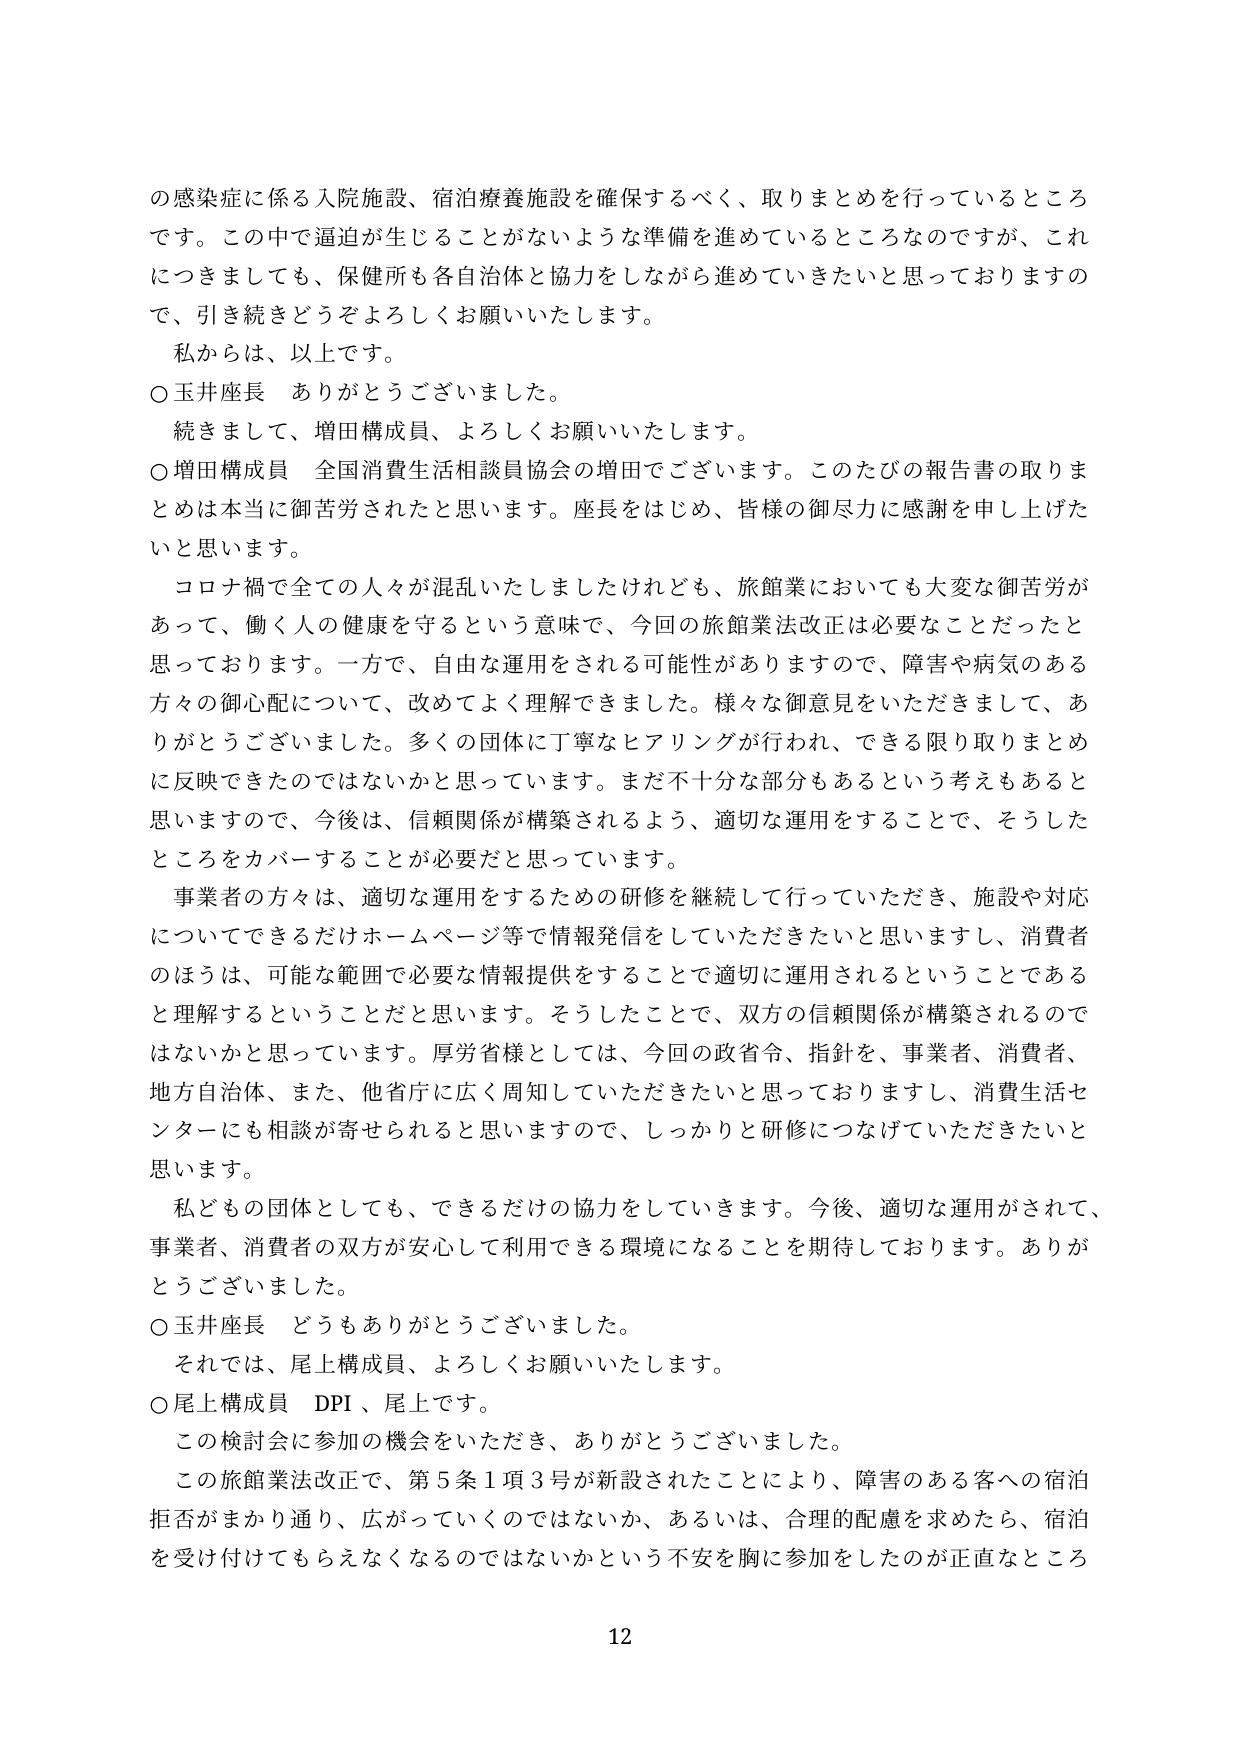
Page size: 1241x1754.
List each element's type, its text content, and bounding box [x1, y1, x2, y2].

text コロナ禍で全ての人々が混乱いたしましたけれども、旅館業においても大変な御苦労があって、働く人の健康を守るという意味で、今回の旅館業法改正は必要なことだったと思っております。一方で、自由な運用をされる可能性がありますので、障害や病気のある方々の御心配について、改めてよく理解できました。様々な御意見をいただきまして、ありがとうございました。多くの団体に丁寧なヒアリングが行われ、できる限り取りまとめに反映できたのではないかと思っています。まだ不十分な部分もあるという考えもあると思いますので、今後は、信頼関係が構築されるよう、適切な運用をすることで、そうしたところをカバーすることが必要だと思っています。 [149, 566, 1091, 877]
text 続きまして、増田構成員、よろしくお願いいたします。 [149, 411, 1091, 449]
text 事業者の方々は、適切な運用をするための研修を継続して行っていただき、施設や対応についてできるだけホームページ等で情報発信をしていただきたいと思いますし、消費者のほうは、可能な範囲で必要な情報提供をすることで適切に運用されるということであると理解するということだと思います。そうしたことで、双方の信頼関係が構築されるのではないかと思っています。厚労省様としては、今回の政省令、指針を、事業者、消費者、地方自治体、また、他省庁に広く周知していただきたいと思っておりますし、消費生活センターにも相談が寄せられると思いますので、しっかりと研修につなげていただきたいと思います。 [149, 877, 1091, 1188]
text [149, 1460, 1091, 1576]
text 私からは、以上です。 [149, 333, 1091, 372]
text それでは、尾上構成員、よろしくお願いいたします。 [149, 1343, 1091, 1382]
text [149, 178, 1091, 333]
text ○玉井座長 どうもありがとうございました。 [149, 1304, 1091, 1343]
text 私どもの団体としても、できるだけの協力をしていきます。今後、適切な運用がされて、事業者、消費者の双方が安心して利用できる環境になることを期待しております。ありがとうございました。 [149, 1188, 1091, 1304]
text ○尾上構成員 DPI、尾上です。 [149, 1382, 1091, 1421]
text ○増田構成員 全国消費生活相談員協会の増田でございます。このたびの報告書の取りまとめは本当に御苦労されたと思います。座長をはじめ、皆様の御尽力に感謝を申し上げたいと思います。 [149, 449, 1091, 566]
text この検討会に参加の機会をいただき、ありがとうございました。 [149, 1421, 1091, 1460]
text ○玉井座長 ありがとうございました。 [149, 372, 1091, 411]
